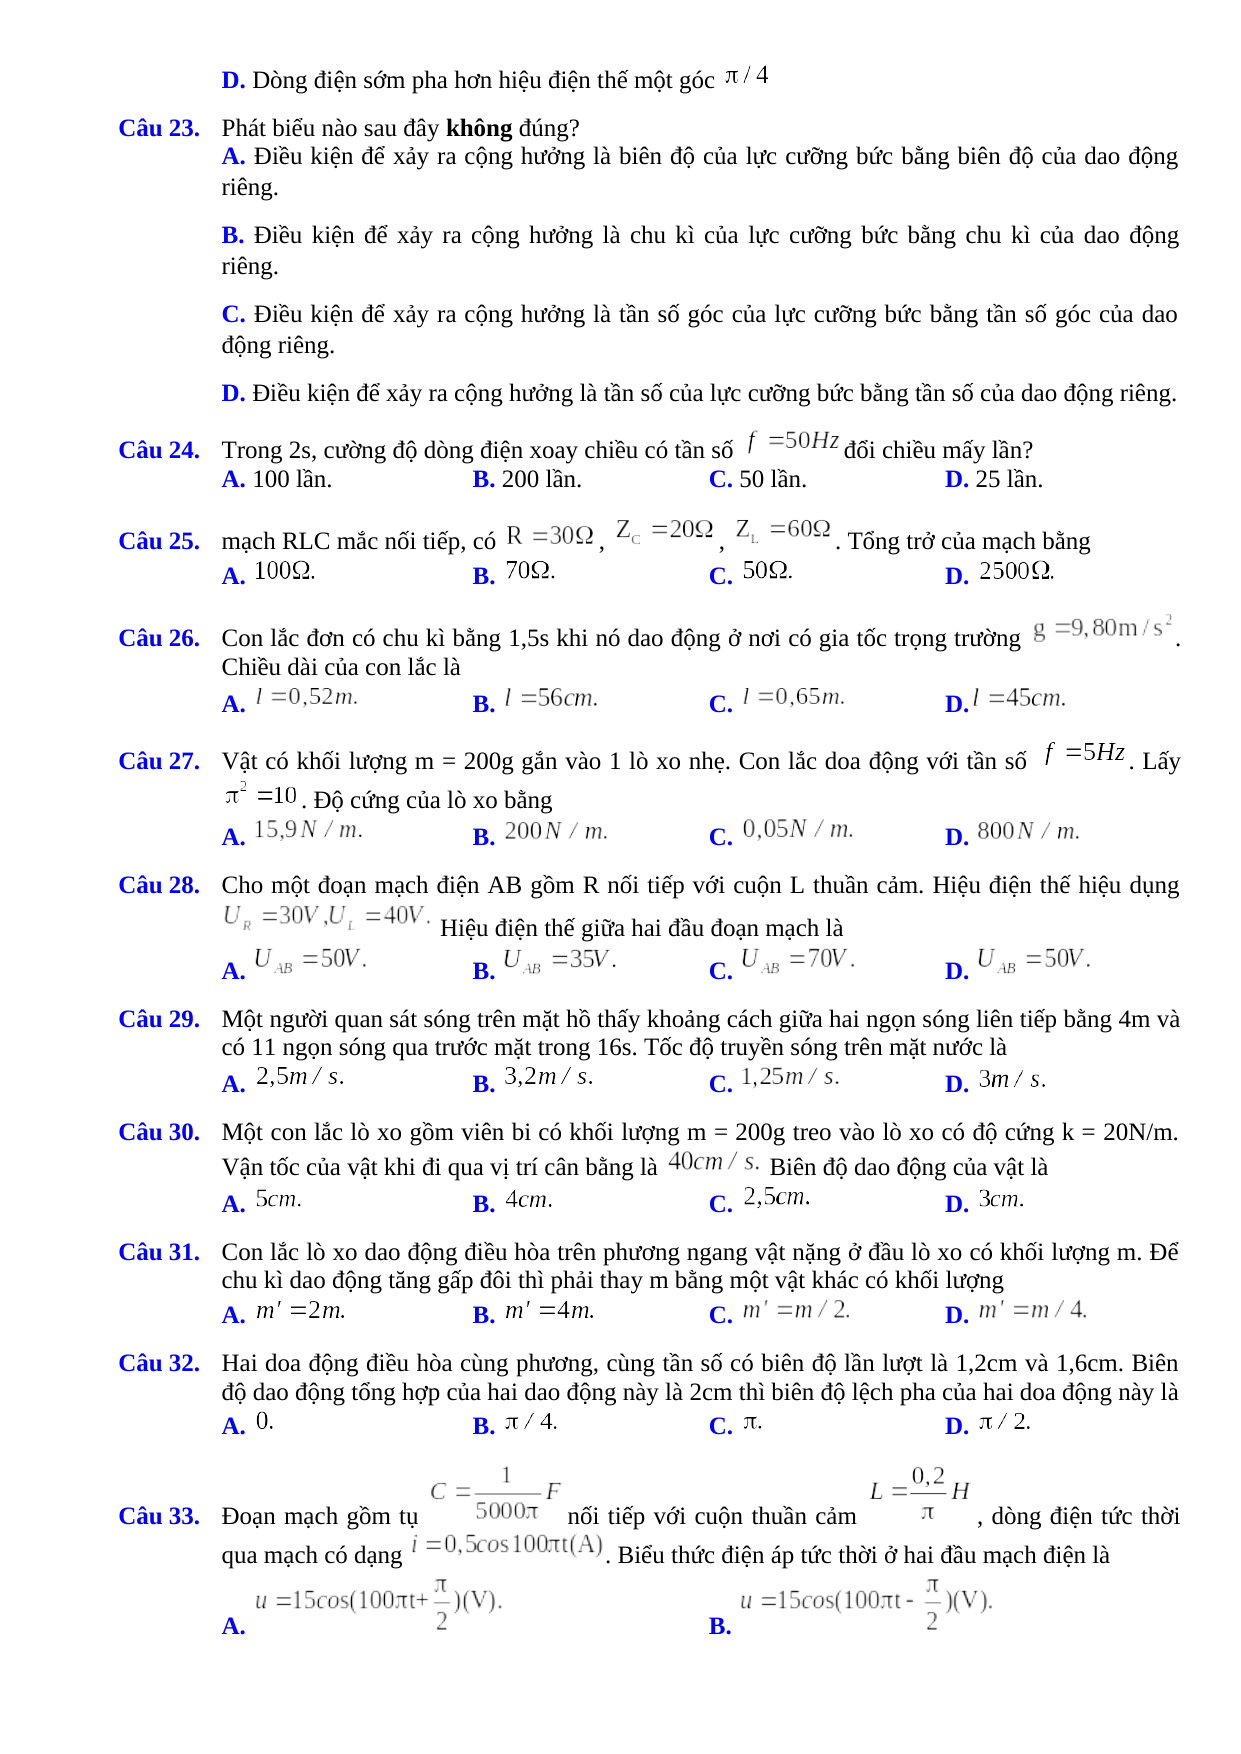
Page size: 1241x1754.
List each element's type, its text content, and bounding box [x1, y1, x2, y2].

text A. B. C. D. [221, 942, 1181, 985]
text D. Điều kiện để xảy ra cộng hưởng là tần số của lực cưỡng bức bằng tần số của dao động riêng. [221, 378, 1181, 406]
list Hai doa động điều hòa cùng phương, cùng tần số có biên độ lần lượt là 1,2cm và 1,6cm. Biên độ dao động tổng hợp của hai dao động này là 2cm thì biên độ lệch pha của hai doa động này là [118, 1348, 1181, 1406]
text A. B. C. D. [221, 555, 1181, 589]
list Con lắc lò xo dao động điều hòa trên phương ngang vật nặng ở đầu lò xo có khối lượng m. Để chu kì dao động tăng gấp đôi thì phải thay m bằng một vật khác có khối lượng [118, 1237, 1181, 1294]
text A. B. [221, 1569, 1181, 1640]
list Một người quan sát sóng trên mặt hồ thấy khoảng cách giữa hai ngọn sóng liên tiếp bằng 4m và có 11 ngọn sóng qua trước mặt trong 16s. Tốc độ truyền sóng trên mặt nước là [118, 1004, 1181, 1061]
text A. B. C. D. [221, 1294, 1181, 1329]
list Một con lắc lò xo gồm viên bi có khối lượng m = 200g treo vào lò xo có độ cứng k = 20N/m. Vận tốc của vật khi đi qua vị trí cân bằng là Biên độ dao động của vật là [118, 1117, 1181, 1181]
list Phát biểu nào sau đây không đúng? [118, 113, 1181, 141]
list Trong 2s, cường độ dòng điện xoay chiều có tần số đổi chiều mấy lần? [118, 425, 1181, 464]
text A. 100 lần. B. 200 lần. C. 50 lần. D. 25 lần. [221, 464, 1181, 493]
text A. B. C. D. [221, 1061, 1181, 1098]
text A. Điều kiện để xảy ra cộng hưởng là biên độ của lực cưỡng bức bằng biên độ của dao động riêng. [221, 141, 1181, 201]
text A. B. C. D. [221, 1406, 1181, 1440]
text A. B. C. D. [221, 680, 1181, 717]
list Vật có khối lượng m = 200g gắn vào 1 lò xo nhẹ. Con lắc doa động với tần số . Lấy . Độ cứng của lò xo bằng [118, 736, 1181, 813]
text A. B. C. D. [221, 813, 1181, 851]
text D. Dòng điện sớm pha hơn hiệu điện thế một góc [221, 59, 1181, 94]
list Cho một đoạn mạch điện AB gồm R nối tiếp với cuộn L thuần cảm. Hiệu điện thế hiệu dụng Hiệu điện thế giữa hai đầu đoạn mạch là [118, 870, 1181, 942]
list Đoạn mạch gồm tụ nối tiếp với cuộn thuần cảm , dòng điện tức thời qua mạch có dạng . Biểu thức điện áp tức thời ở hai đầu mạch điện là [118, 1459, 1181, 1569]
text B. Điều kiện để xảy ra cộng hưởng là chu kì của lực cưỡng bức bằng chu kì của dao động riêng. [221, 220, 1181, 280]
text C. Điều kiện để xảy ra cộng hưởng là tần số góc của lực cưỡng bức bằng tần số góc của dao động riêng. [221, 299, 1181, 359]
list mạch RLC mắc nối tiếp, có , , . Tổng trở của mạch bằng [118, 512, 1181, 555]
list Con lắc đơn có chu kì bằng 1,5s khi nó dao động ở nơi có gia tốc trọng trường . Chiều dài của con lắc là [118, 608, 1181, 680]
text A. B. C. D. [221, 1181, 1181, 1218]
